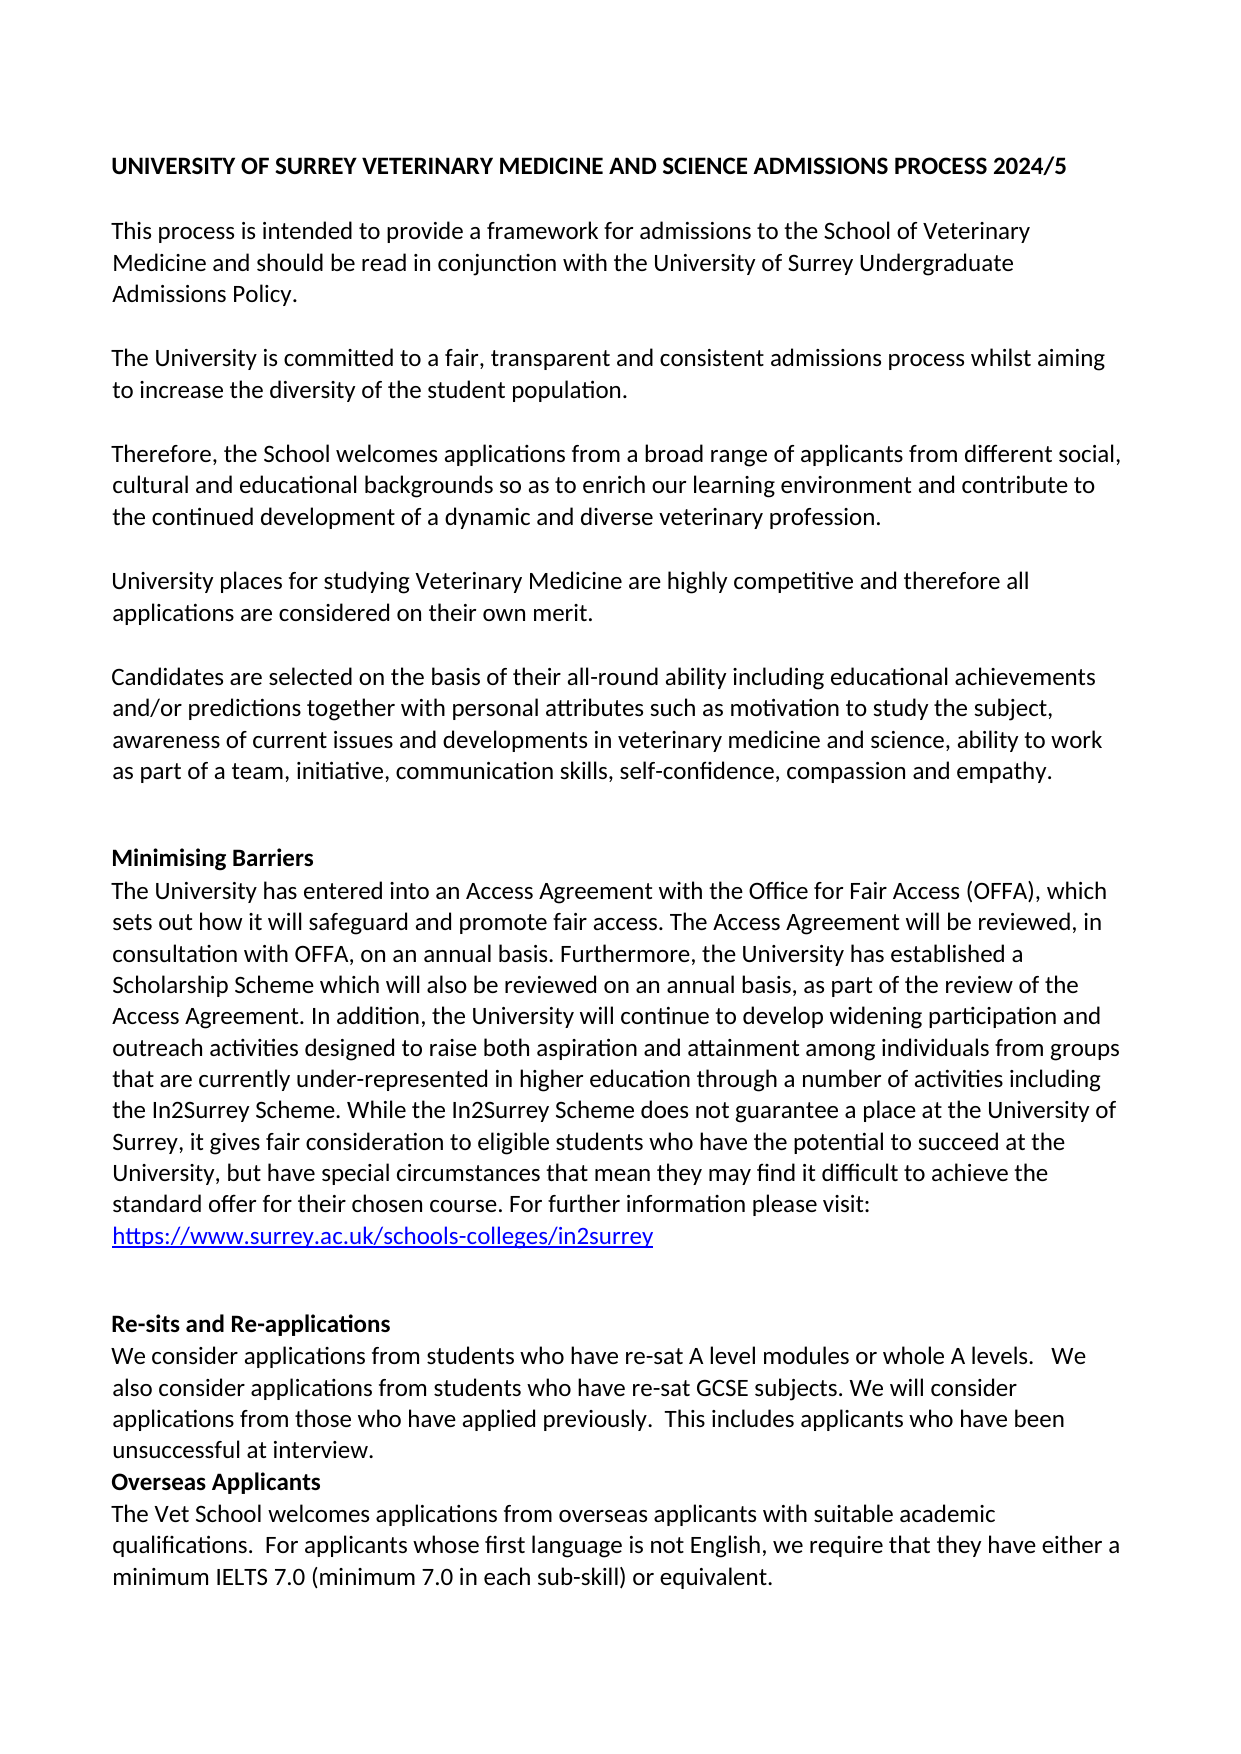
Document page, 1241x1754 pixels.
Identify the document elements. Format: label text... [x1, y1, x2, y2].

text This process is intended to provide a framework for admissions to the School of Veterinary Medicine and should be read in conjunction with the University of Surrey Undergraduate Admissions Policy. [111, 215, 1128, 309]
subtitle UNIVERSITY OF SURREY VETERINARY MEDICINE AND SCIENCE ADMISSIONS PROCESS 2024/5 [111, 150, 1128, 181]
subtitle Overseas Applicants [111, 1466, 1128, 1496]
text The Vet School welcomes applications from overseas applicants with suitable academic qualifications. For applicants whose first language is not English, we require that they have either a minimum IELTS 7.0 (minimum 7.0 in each sub-skill) or equivalent. [111, 1498, 1128, 1592]
text Therefore, the School welcomes applications from a broad range of applicants from different social, cultural and educational backgrounds so as to enrich our learning environment and contribute to the continued development of a dynamic and diverse veterinary profession. [111, 438, 1128, 531]
text Candidates are selected on the basis of their all-round ability including educational achievements and/or predictions together with personal attributes such as motivation to study the subject, awareness of current issues and developments in veterinary medicine and science, ability to work as part of a team, initiative, communication skills, self-confidence, compassion and empathy. [111, 661, 1128, 786]
text University places for studying Veterinary Medicine are highly competitive and therefore all applications are considered on their own merit. [111, 565, 1128, 627]
text The University has entered into an Access Agreement with the Office for Fair Access (OFFA), which sets out how it will safeguard and promote fair access. The Access Agreement will be reviewed, in consultation with OFFA, on an annual basis. Furthermore, the University has established a Scholarship Scheme which will also be reviewed on an annual basis, as part of the review of the Access Agreement. In addition, the University will continue to develop widening participation and outreach activities designed to raise both aspiration and attainment among individuals from groups that are currently under-represented in higher education through a number of activities including the In2Surrey Scheme. While the In2Surrey Scheme does not guarantee a place at the University of Surrey, it gives fair consideration to eligible students who have the potential to succeed at the University, but have special circumstances that mean they may find it difficult to achieve the standard offer for their chosen course. For further information please visit: https://www.surrey.ac.uk/schools-colleges/in2surrey [111, 875, 1128, 1251]
subtitle Re-sits and Re-applications [111, 1308, 1128, 1338]
text We consider applications from students who have re-sat A level modules or whole A levels. We also consider applications from students who have re-sat GCSE subjects. We will consider applications from those who have applied previously. This includes applicants who have been unsuccessful at interview. [111, 1340, 1128, 1465]
text The University is committed to a fair, transparent and consistent admissions process whilst aiming to increase the diversity of the student population. [111, 342, 1128, 404]
subtitle Minimising Barriers [111, 843, 1128, 873]
